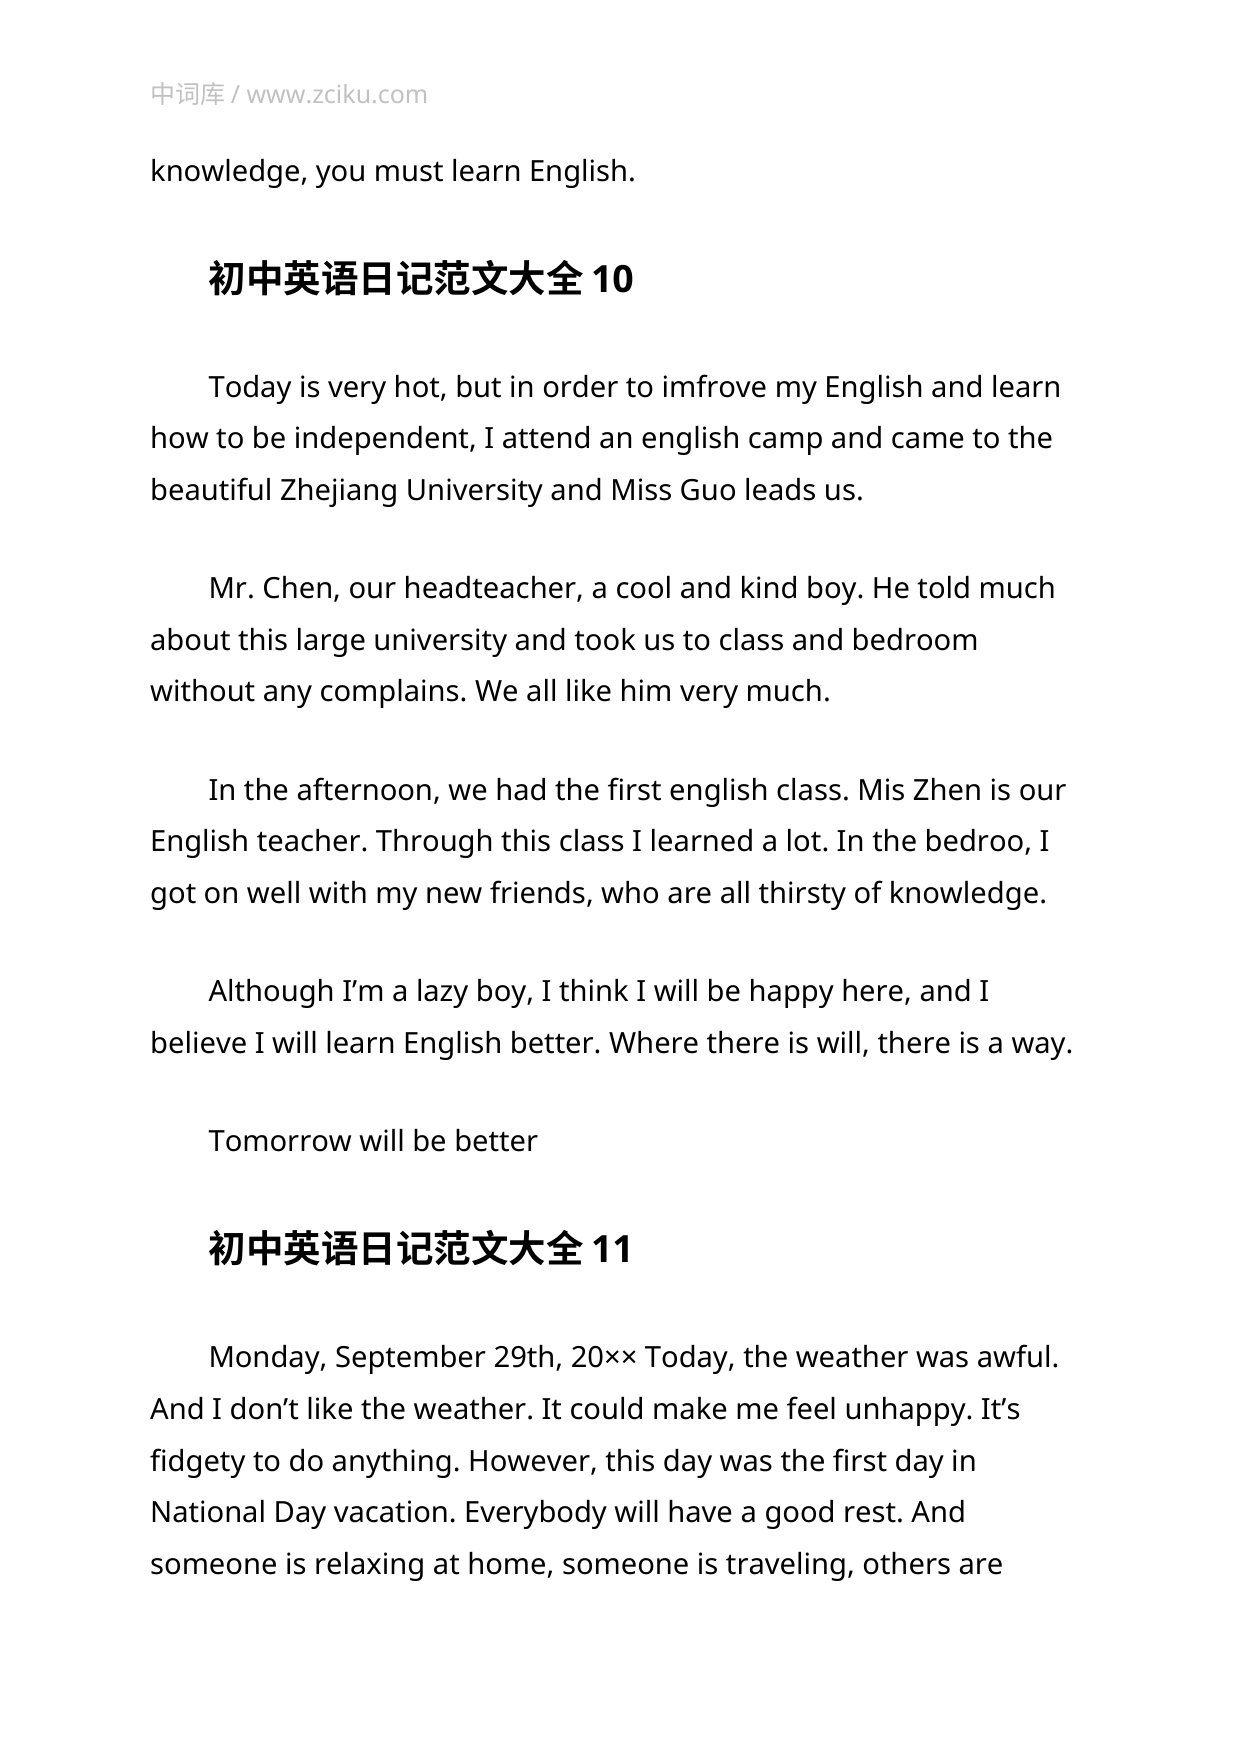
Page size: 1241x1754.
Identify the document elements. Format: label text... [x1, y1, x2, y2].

text Tomorrow will be better [150, 1121, 1090, 1160]
text 初中英语日记范文大全10 [150, 248, 1090, 303]
text 初中英语日记范文大全11 [150, 1219, 1090, 1274]
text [150, 150, 1090, 190]
text Today is very hot, but in order to imfrove my English and learn how to be independent, I attend an english camp and came to the beautiful Zhejiang University and Miss Guo leads us. [150, 366, 1090, 509]
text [150, 1337, 1090, 1583]
text Although I’m a lazy boy, I think I will be happy here, and I believe I will learn English better. Where there is will, there is a way. [150, 971, 1090, 1062]
text In the afternoon, we had the first english class. Mis Zhen is our English teacher. Through this class I learned a lot. In the bedroo, I got on well with my new friends, who are all thirsty of knowledge. [150, 769, 1090, 912]
text Mr. Chen, our headteacher, a cool and kind boy. He told much about this large university and took us to class and bedroom without any complains. We all like him very much. [150, 568, 1090, 710]
